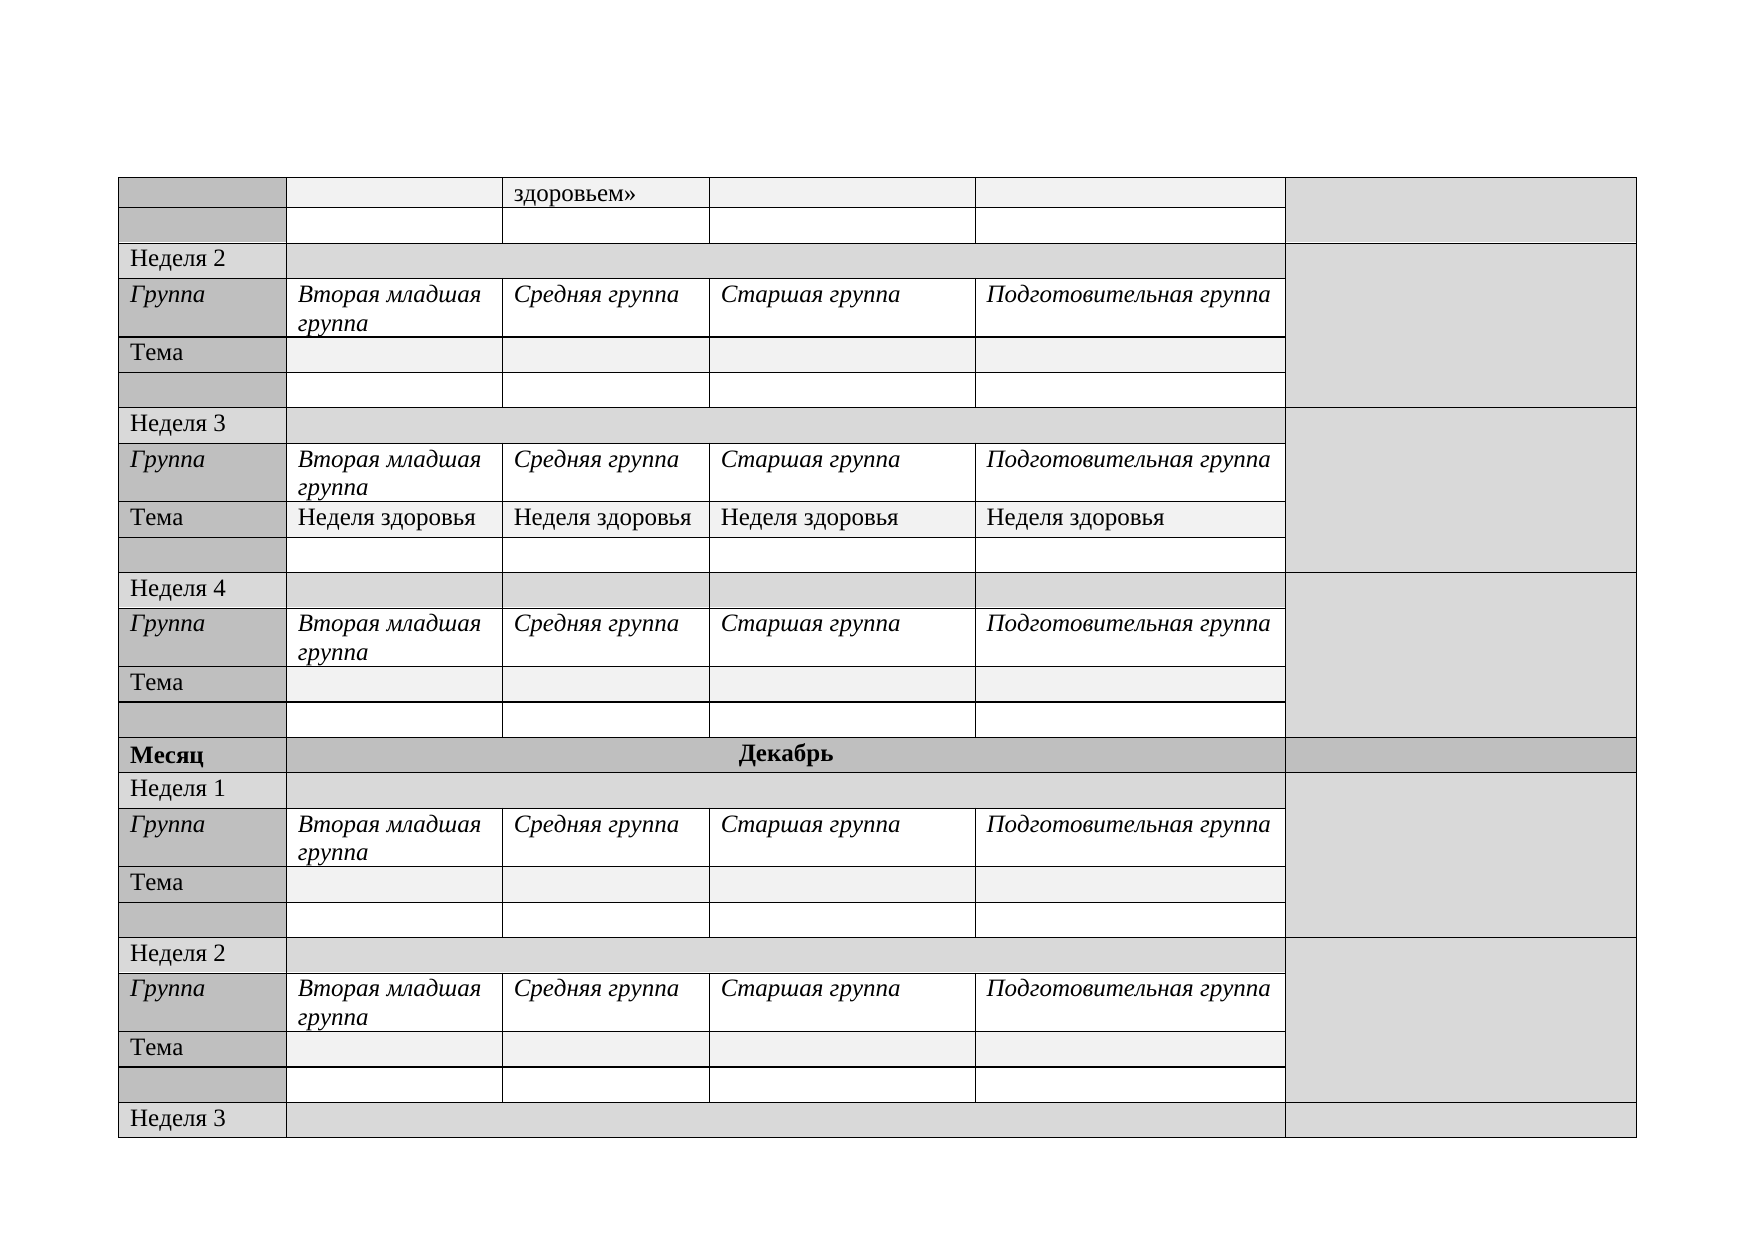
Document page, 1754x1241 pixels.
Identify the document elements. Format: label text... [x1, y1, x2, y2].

table_cell [710, 703, 975, 737]
table_cell [503, 667, 709, 701]
table_cell Вторая младшая группа [287, 444, 502, 501]
table_cell Средняя группа [503, 609, 709, 666]
table_cell [503, 373, 709, 407]
table_cell Вторая младшая группа [287, 809, 502, 866]
table_cell [976, 703, 1285, 737]
table_cell Тема [119, 1032, 286, 1066]
table_cell [287, 373, 502, 407]
table_cell Вторая младшая группа [287, 974, 502, 1031]
table_cell [1286, 244, 1636, 407]
table_cell Тема [119, 502, 286, 537]
table_cell [976, 178, 1285, 207]
table_cell [503, 903, 709, 937]
table_cell Группа [119, 809, 286, 866]
table_cell Неделя 2 [119, 244, 286, 278]
table_cell [1286, 738, 1636, 772]
table_cell Неделя 3 [119, 408, 286, 443]
table_cell Старшая группа [710, 279, 975, 336]
table_cell Декабрь [287, 738, 1285, 772]
table_cell [119, 208, 286, 242]
table_cell Месяц [119, 738, 286, 772]
table_cell [287, 244, 1285, 278]
table_cell [710, 867, 975, 902]
table_cell [287, 1103, 1285, 1137]
table_cell [1286, 773, 1636, 937]
table_cell Подготовительная группа [976, 444, 1285, 501]
table_cell Тема [119, 867, 286, 902]
table_cell [503, 538, 709, 572]
table_cell Тема [119, 178, 286, 207]
table_cell [503, 867, 709, 902]
table_cell Подготовительная группа [976, 809, 1285, 866]
table_cell Старшая группа [710, 809, 975, 866]
table_cell [710, 178, 975, 207]
table_cell [503, 573, 709, 607]
table_cell [287, 573, 502, 607]
table_cell [710, 573, 975, 607]
table_cell [503, 338, 709, 372]
table_cell Вторая младшая группа [287, 279, 502, 336]
table_cell [287, 903, 502, 937]
table_cell Группа [119, 974, 286, 1031]
table_cell Тема [119, 338, 286, 372]
table_cell [119, 1068, 286, 1102]
table_cell [287, 867, 502, 902]
table_cell [976, 667, 1285, 701]
table_cell [503, 703, 709, 737]
table_cell Вторая младшая группа [287, 609, 502, 666]
table_cell [976, 338, 1285, 372]
table_cell [1286, 573, 1636, 737]
table_cell [119, 903, 286, 937]
table_cell [710, 373, 975, 407]
table_cell Неделя здоровья [710, 502, 975, 537]
table_cell [287, 938, 1285, 972]
table_cell Неделя здоровья [287, 502, 502, 537]
table_cell Подготовительная группа [976, 279, 1285, 336]
table_cell [976, 1032, 1285, 1066]
table_cell [287, 338, 502, 372]
table_cell [710, 538, 975, 572]
table_cell [287, 773, 1285, 808]
table_cell [710, 1032, 975, 1066]
table_cell [287, 208, 502, 242]
table_cell [119, 373, 286, 407]
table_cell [503, 178, 709, 207]
table_cell [976, 1068, 1285, 1102]
table_cell [1286, 1103, 1636, 1137]
table_cell [710, 667, 975, 701]
table_cell [287, 703, 502, 737]
table_cell [503, 1068, 709, 1102]
table_cell Неделя 3 [119, 1103, 286, 1137]
table_cell [287, 1068, 502, 1102]
table_cell [503, 1032, 709, 1066]
table_cell [287, 178, 502, 207]
table_cell [976, 867, 1285, 902]
table_cell [710, 208, 975, 242]
table_cell Неделя 1 [119, 773, 286, 808]
table_cell [976, 903, 1285, 937]
table_cell [119, 703, 286, 737]
table_cell Старшая группа [710, 444, 975, 501]
table_cell Подготовительная группа [976, 609, 1285, 666]
table_cell Неделя здоровья [976, 502, 1285, 537]
table_cell Средняя группа [503, 279, 709, 336]
table_cell Подготовительная группа [976, 974, 1285, 1031]
table_cell Неделя здоровья [503, 502, 709, 537]
table_cell [1286, 408, 1636, 572]
table_cell [287, 1032, 502, 1066]
table_cell Средняя группа [503, 974, 709, 1031]
table_cell [710, 1068, 975, 1102]
table_cell [976, 573, 1285, 607]
table_cell [976, 373, 1285, 407]
table_cell [1286, 938, 1636, 1102]
table_cell [976, 208, 1285, 242]
table_cell [710, 903, 975, 937]
table_cell Тема [119, 667, 286, 701]
table_cell Старшая группа [710, 609, 975, 666]
table_cell [976, 538, 1285, 572]
table_cell [503, 208, 709, 242]
table_cell Неделя 4 [119, 573, 286, 607]
table_cell [710, 338, 975, 372]
table_cell Неделя 2 [119, 938, 286, 972]
table_cell Группа [119, 279, 286, 336]
table_cell Старшая группа [710, 974, 975, 1031]
table_cell [287, 408, 1285, 443]
table_cell Группа [119, 444, 286, 501]
table_cell [287, 667, 502, 701]
table_cell [287, 538, 502, 572]
table_cell Группа [119, 609, 286, 666]
table_cell Средняя группа [503, 444, 709, 501]
table_cell [119, 538, 286, 572]
table_cell Средняя группа [503, 809, 709, 866]
